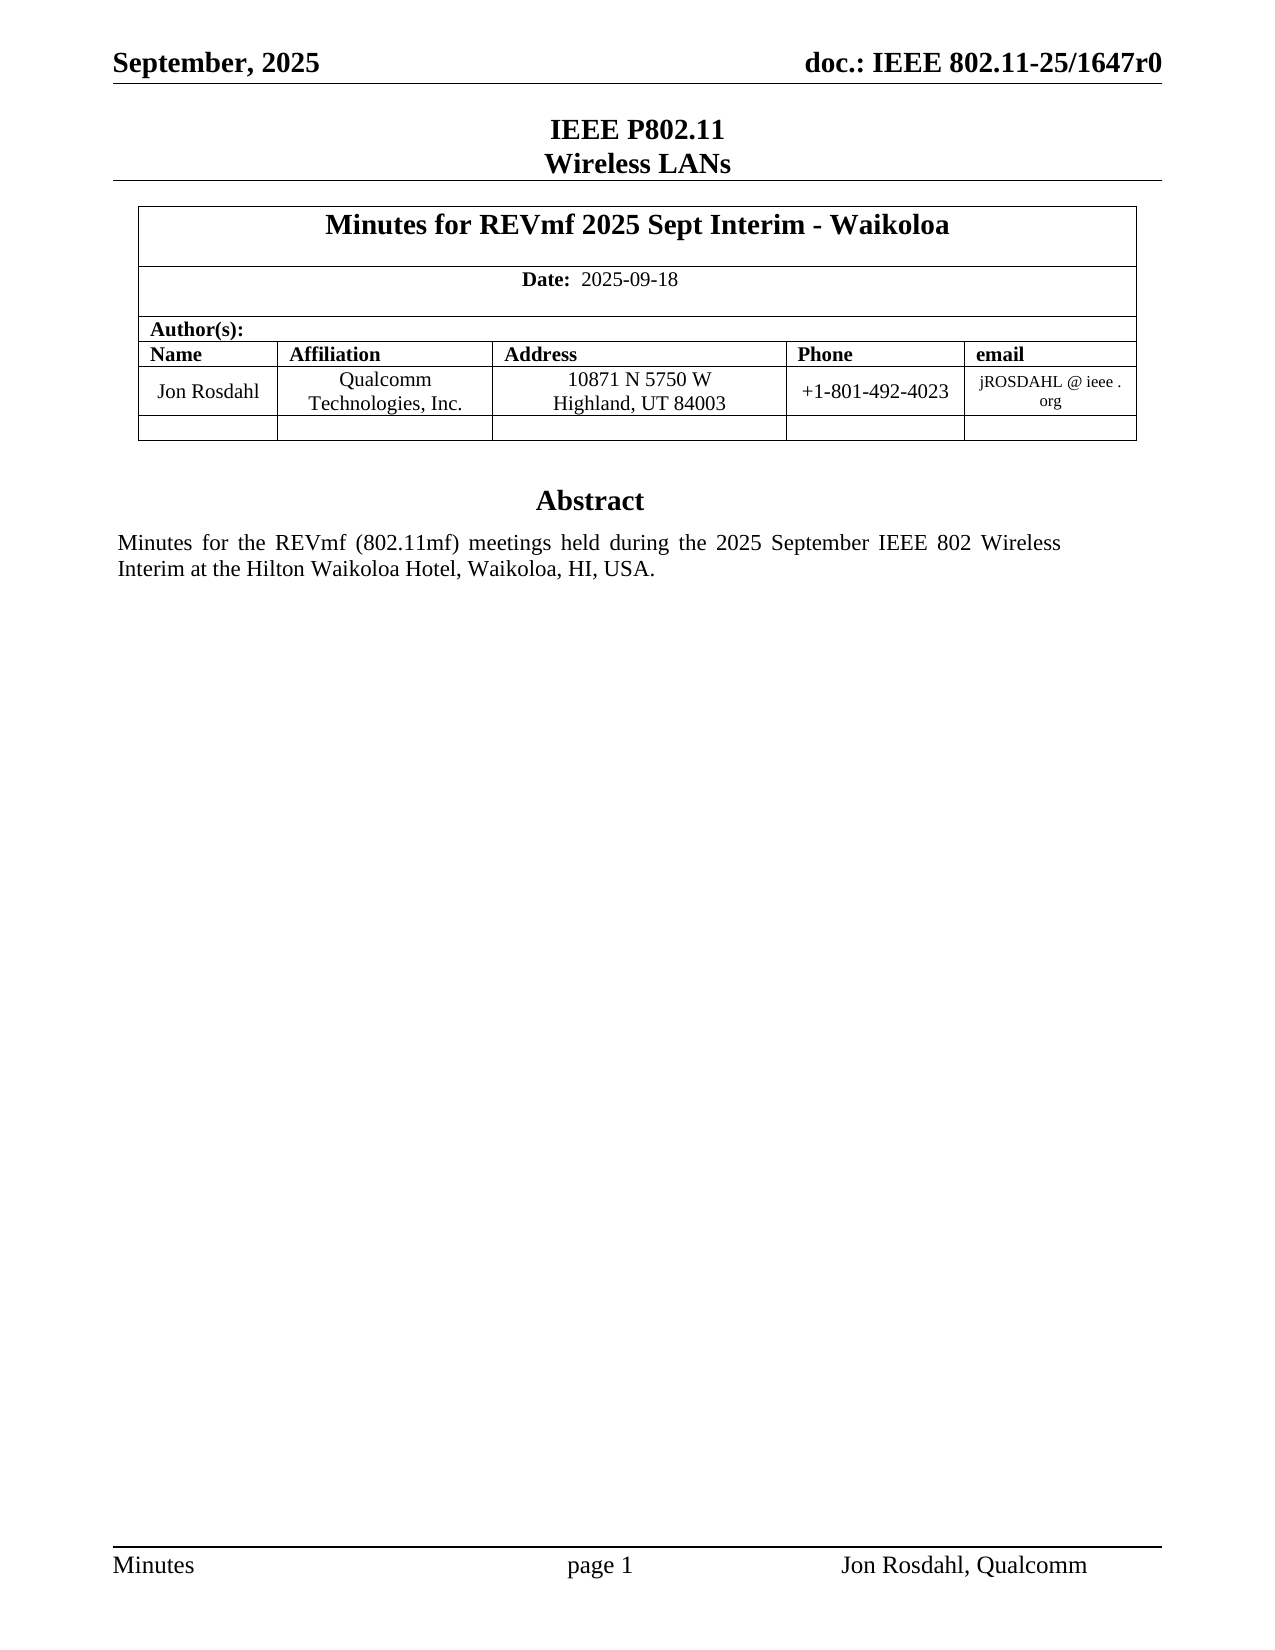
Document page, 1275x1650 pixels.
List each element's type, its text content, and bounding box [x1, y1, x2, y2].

table_cell [965, 416, 1136, 440]
table_cell Name [139, 342, 277, 366]
table_cell [278, 416, 492, 440]
table_cell 10871 N 5750 W Highland, UT 84003 [493, 367, 786, 415]
table_cell [139, 416, 277, 440]
table_cell +1-801-492-4023 [787, 367, 964, 415]
table_cell email [965, 342, 1136, 366]
table_cell Jon Rosdahl [139, 367, 277, 415]
table_cell Date: 2025-09-18 [139, 267, 1136, 316]
table_cell [787, 416, 964, 440]
table_cell Qualcomm Technologies, Inc. [278, 367, 492, 415]
table_cell Phone [787, 342, 964, 366]
table_cell Author(s): [139, 317, 1136, 341]
table_cell Affiliation [278, 342, 492, 366]
table_cell [493, 416, 786, 440]
table_cell jROSDAHL @ ieee . org [965, 367, 1136, 415]
table_header Minutes for REVmf 2025 Sept Interim - Waikoloa [139, 207, 1136, 266]
text IEEE P802.11 Wireless LANs [112, 112, 1162, 181]
table_cell Address [493, 342, 786, 366]
